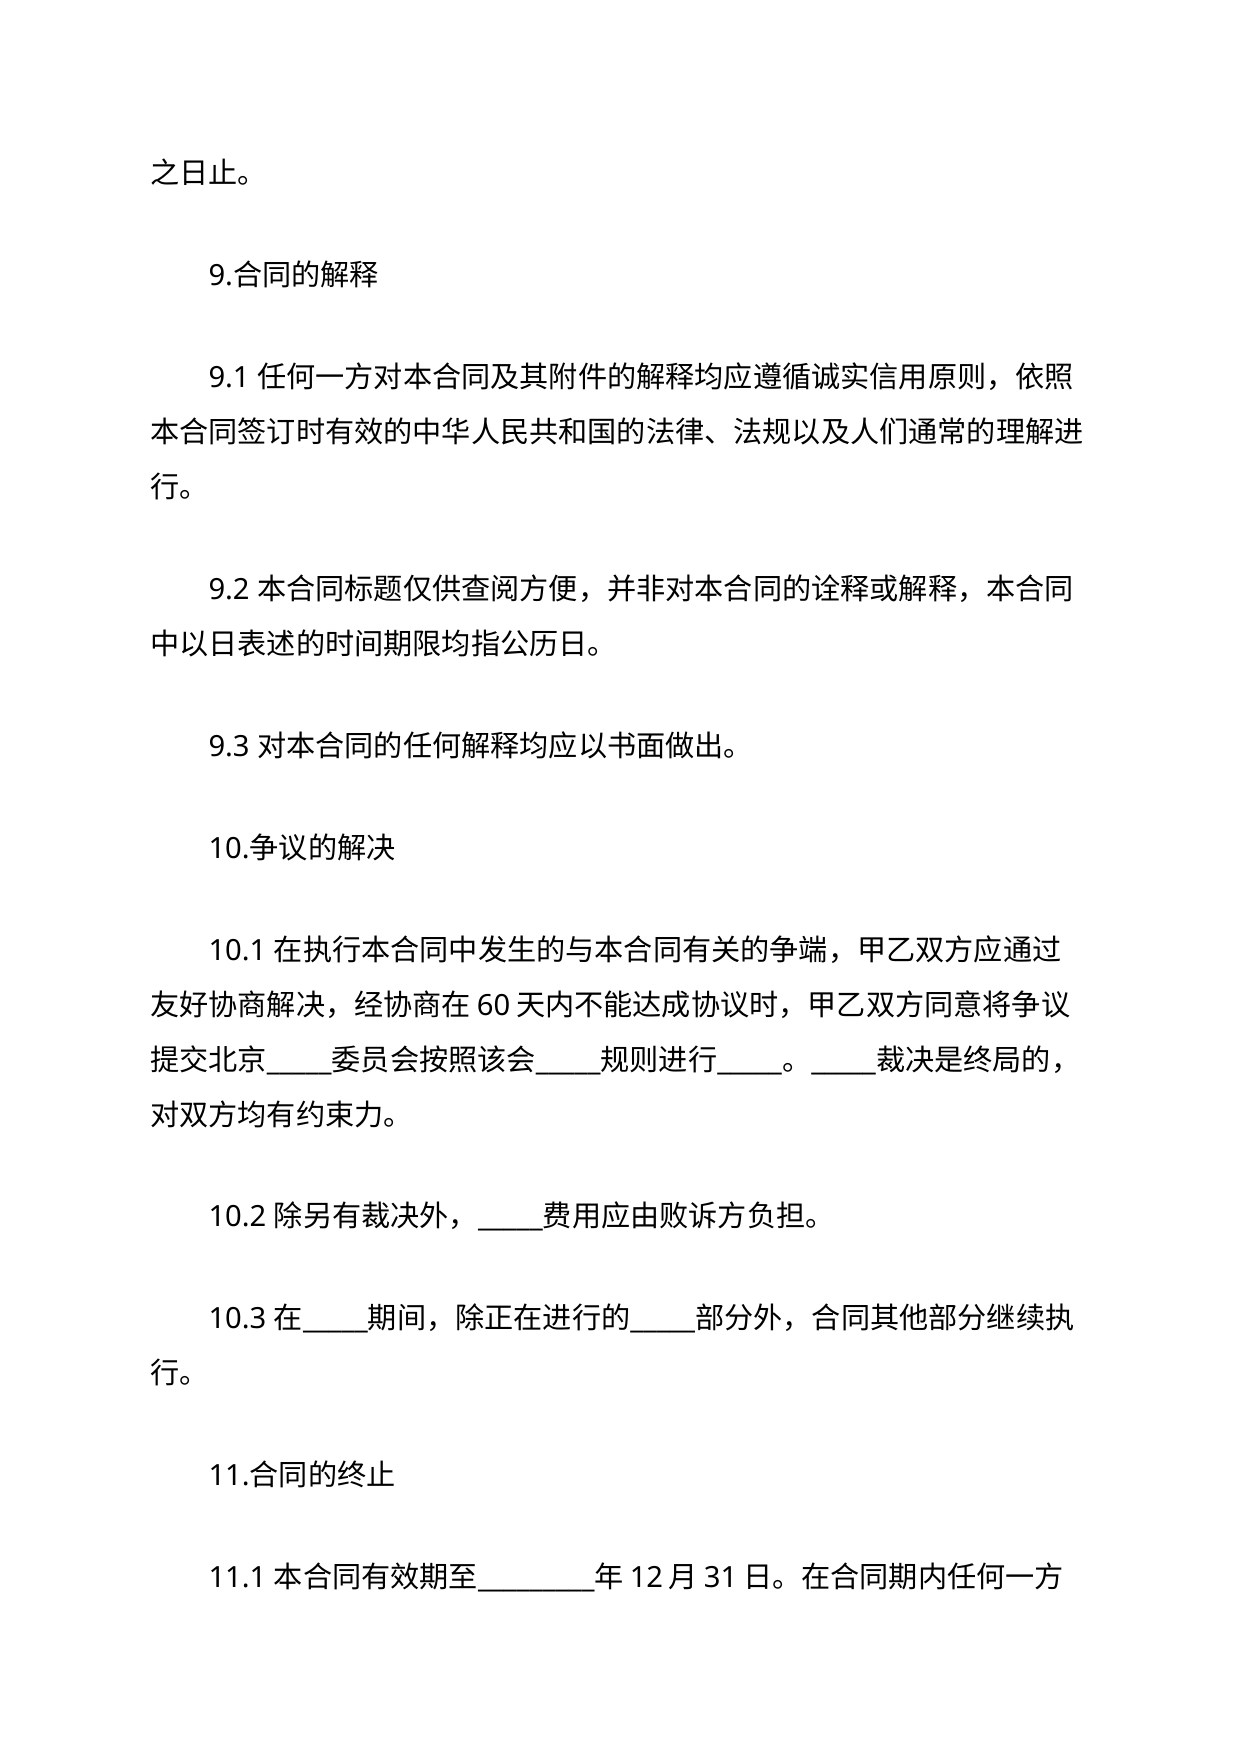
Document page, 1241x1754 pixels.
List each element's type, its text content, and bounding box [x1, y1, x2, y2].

text 11.合同的终止 [150, 1452, 1090, 1494]
text 9.3 对本合同的任何解释均应以书面做出。 [150, 722, 1090, 764]
text 10.争议的解决 [150, 824, 1090, 867]
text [150, 150, 1090, 192]
text 10.2 除另有裁决外，_____费用应由败诉方负担。 [150, 1193, 1090, 1235]
text 10.1 在执行本合同中发生的与本合同有关的争端，甲乙双方应通过友好协商解决，经协商在60天内不能达成协议时，甲乙双方同意将争议提交北京_____委员会按照该会_____规则进行_____。_____裁决是终局的，对双方均有约束力。 [150, 926, 1090, 1133]
text 9.1 任何一方对本合同及其附件的解释均应遵循诚实信用原则，依照本合同签订时有效的中华人民共和国的法律、法规以及人们通常的理解进行。 [150, 354, 1090, 506]
text 9.2 本合同标题仅供查阅方便，并非对本合同的诠释或解释，本合同中以日表述的时间期限均指公历日。 [150, 565, 1090, 663]
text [150, 1554, 1090, 1596]
text 9.合同的解释 [150, 252, 1090, 294]
text 10.3 在_____期间，除正在进行的_____部分外，合同其他部分继续执行。 [150, 1295, 1090, 1392]
